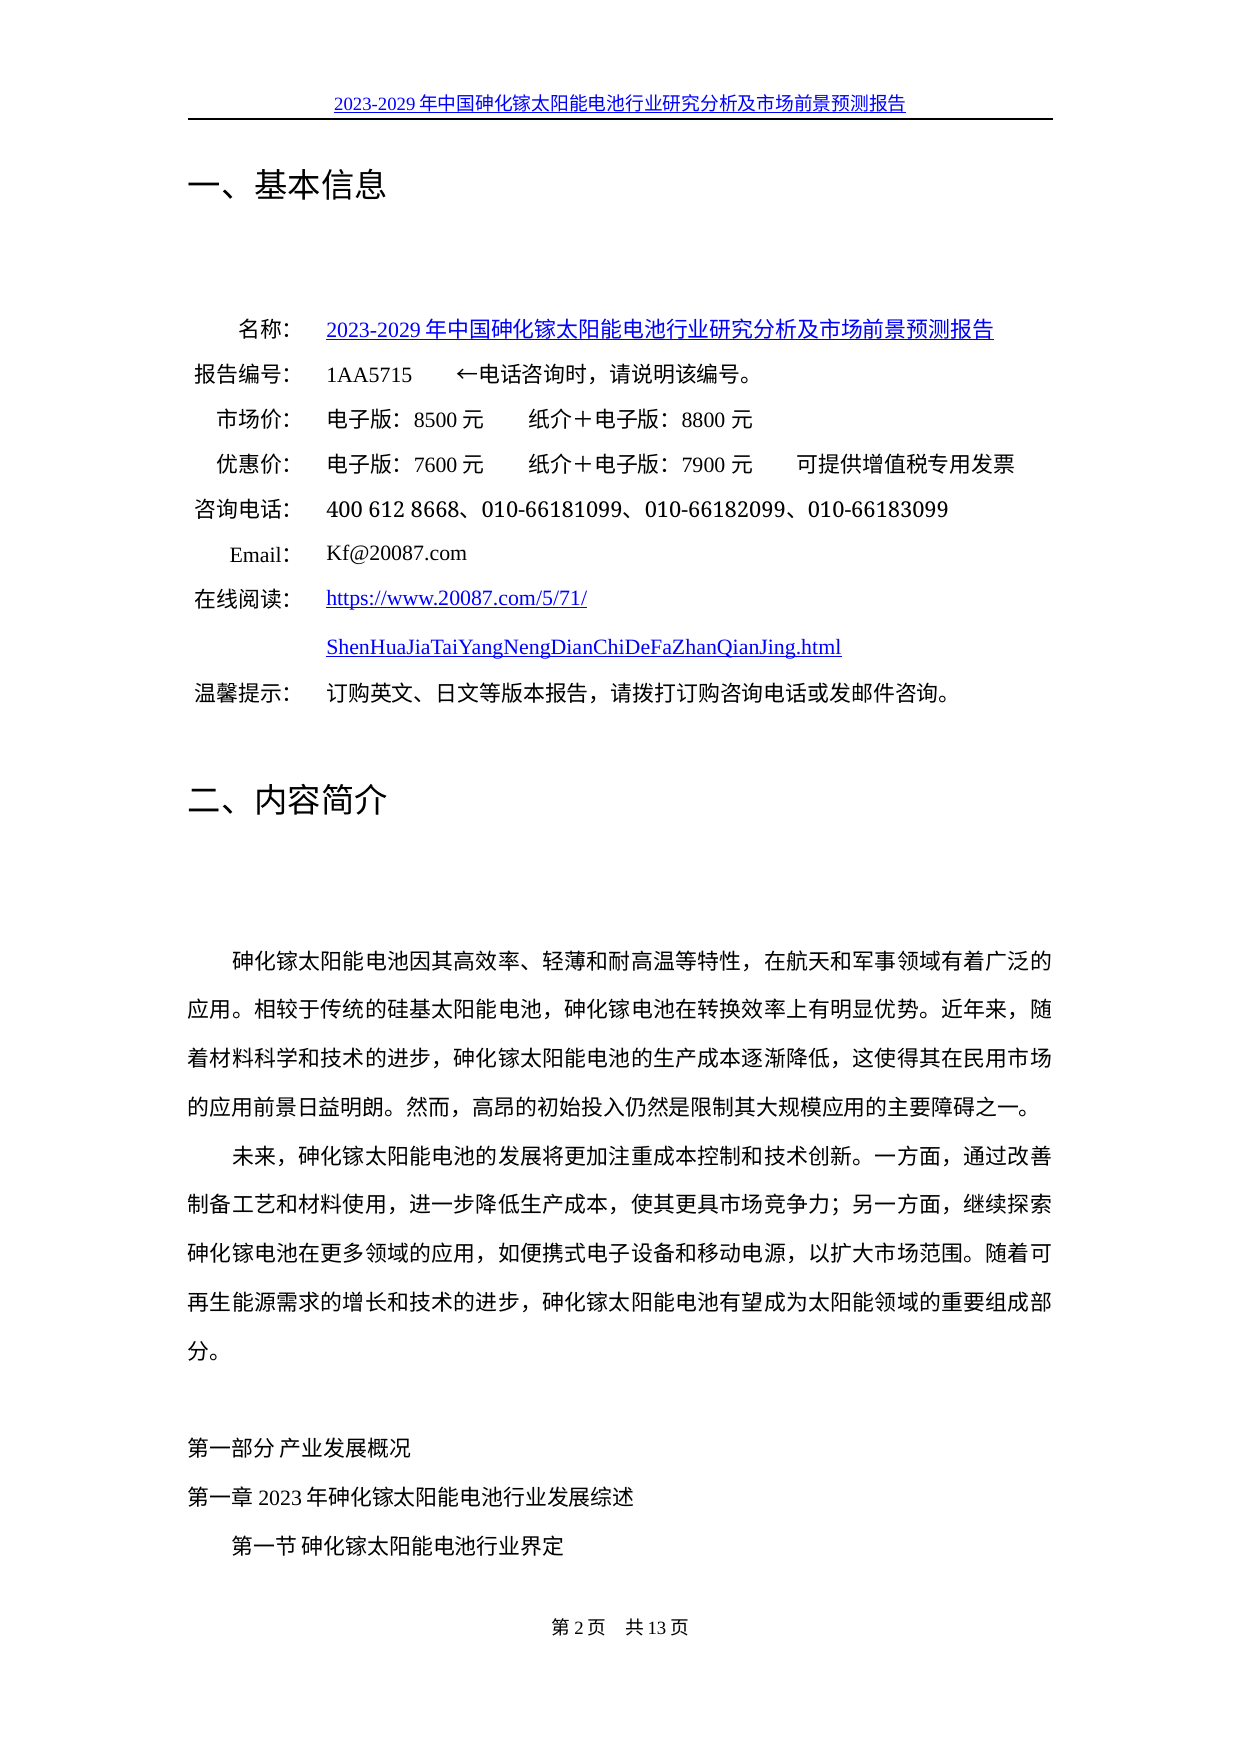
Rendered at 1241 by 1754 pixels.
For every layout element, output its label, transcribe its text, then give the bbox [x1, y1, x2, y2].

table_cell 电子版：8500 元 纸介＋电子版：8800 元 [315, 402, 1073, 447]
table_cell 优惠价： [167, 447, 315, 492]
table_header 2023-2029年中国砷化镓太阳能电池行业研究分析及市场前景预测报告 [315, 312, 1073, 357]
table_cell Kf@20087.com [315, 537, 1073, 582]
table_cell 400 612 8668、010-66181099、010-66182099、010-66183099 [315, 492, 1073, 537]
table_cell [315, 582, 1073, 675]
table_cell 报告编号： [167, 357, 315, 402]
title 二、内容简介 [187, 766, 1053, 831]
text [187, 943, 1053, 1561]
title 一、基本信息 [187, 150, 1053, 215]
table_cell 咨询电话： [167, 492, 315, 537]
table_cell 1AA5715 ←电话咨询时，请说明该编号。 [315, 357, 1073, 402]
table_cell Email： [167, 537, 315, 582]
table_cell 电子版：7600 元 纸介＋电子版：7900 元 可提供增值税专用发票 [315, 447, 1073, 492]
table_cell 市场价： [167, 402, 315, 447]
table_header 名称： [167, 312, 315, 357]
table_cell 温馨提示： [167, 675, 315, 720]
table_cell 在线阅读： [167, 582, 315, 675]
table_cell 订购英文、日文等版本报告，请拨打订购咨询电话或发邮件咨询。 [315, 675, 1073, 720]
